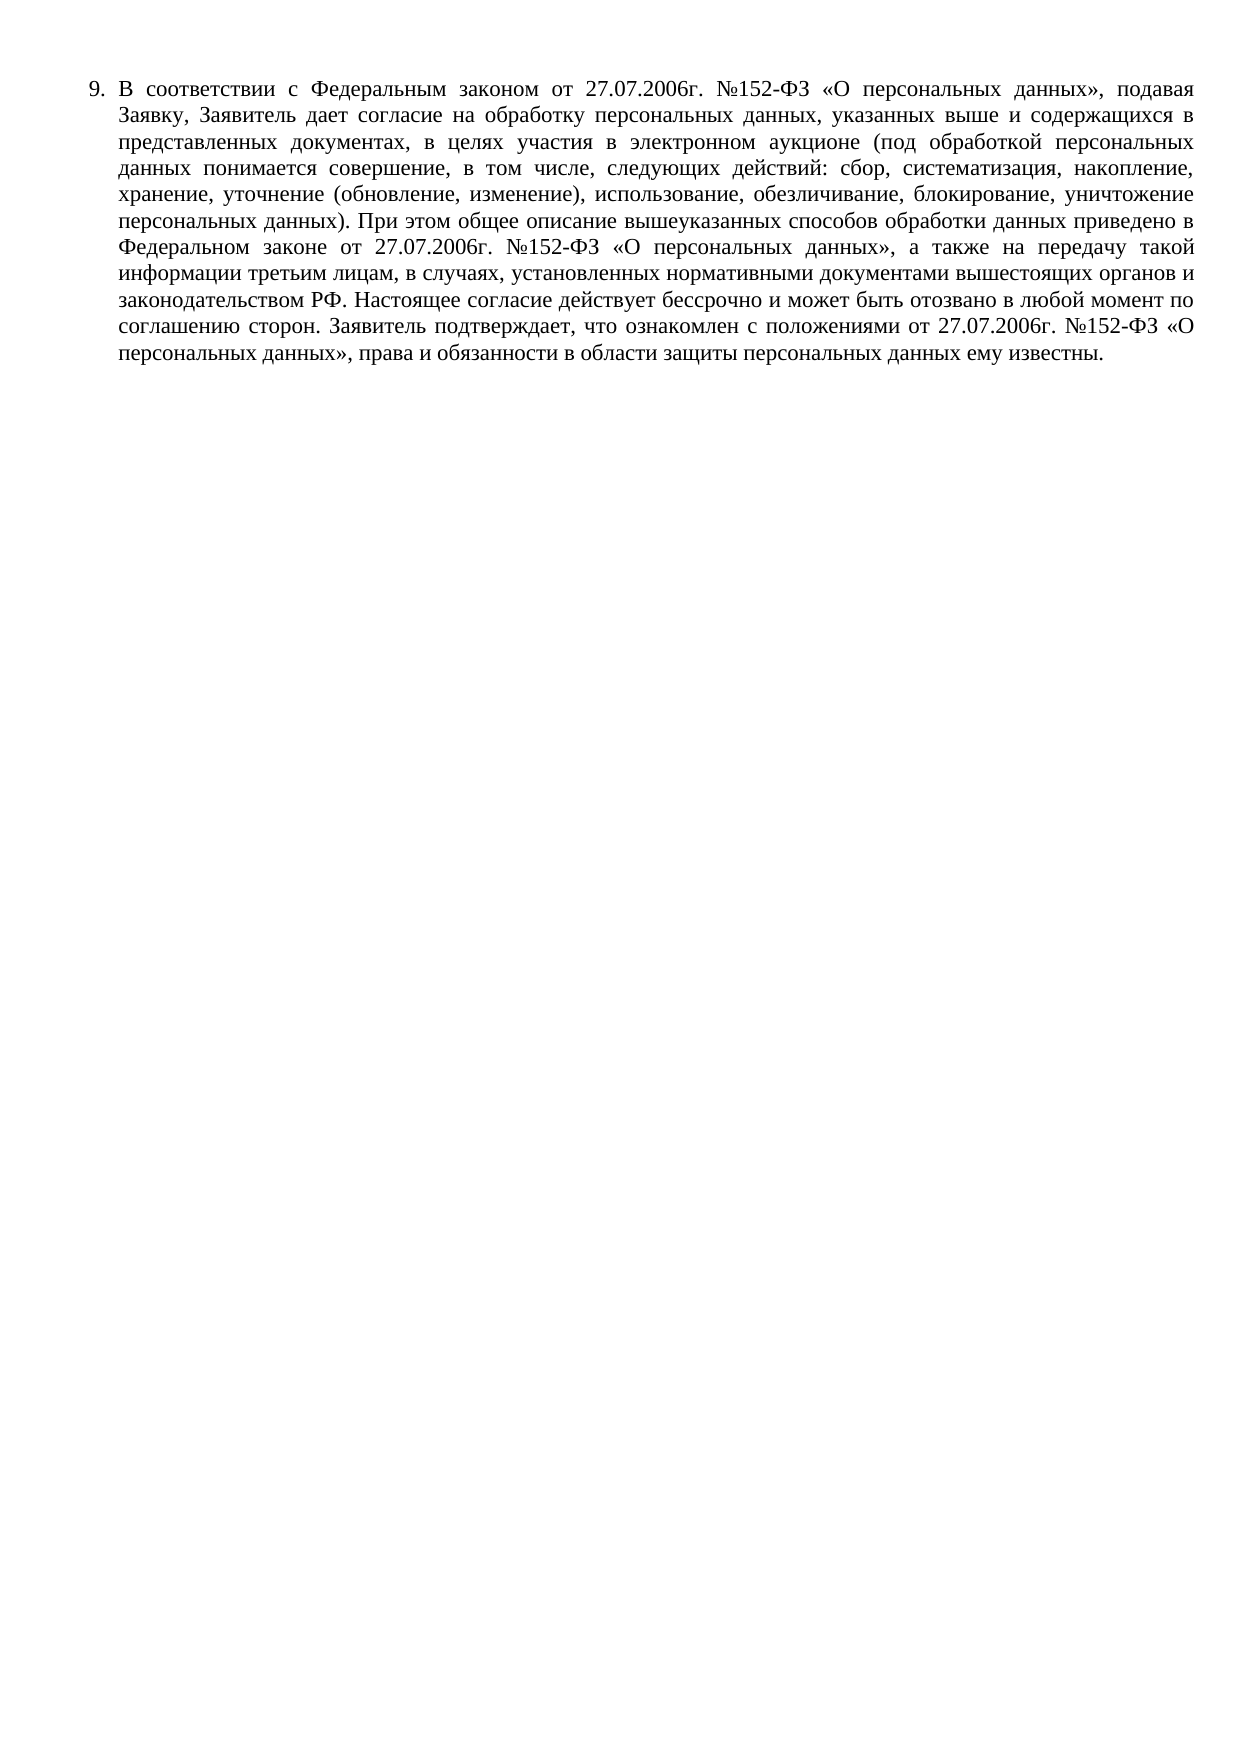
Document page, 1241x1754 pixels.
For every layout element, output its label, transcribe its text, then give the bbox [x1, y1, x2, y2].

list В соответствии с Федеральным законом от 27.07.2006г. №152-ФЗ «О персональных данных», подавая Заявку, Заявитель дает согласие на обработку персональных данных, указанных выше и содержащихся в представленных документах, в целях участия в электронном аукционе (под обработкой персональных данных понимается совершение, в том числе, следующих действий: сбор, систематизация, накопление, хранение, уточнение (обновление, изменение), использование, обезличивание, блокирование, уничтожение персональных данных). При этом общее описание вышеуказанных способов обработки данных приведено в Федеральном законе от 27.07.2006г. №152-ФЗ «О персональных данных», а также на передачу такой информации третьим лицам, в случаях, установленных нормативными документами вышестоящих органов и законодательством РФ. Настоящее согласие действует бессрочно и может быть отозвано в любой момент по соглашению сторон. Заявитель подтверждает, что ознакомлен с положениями от 27.07.2006г. №152-ФЗ «О персональных данных», права и обязанности в области защиты персональных данных ему известны. [88, 75, 1196, 365]
